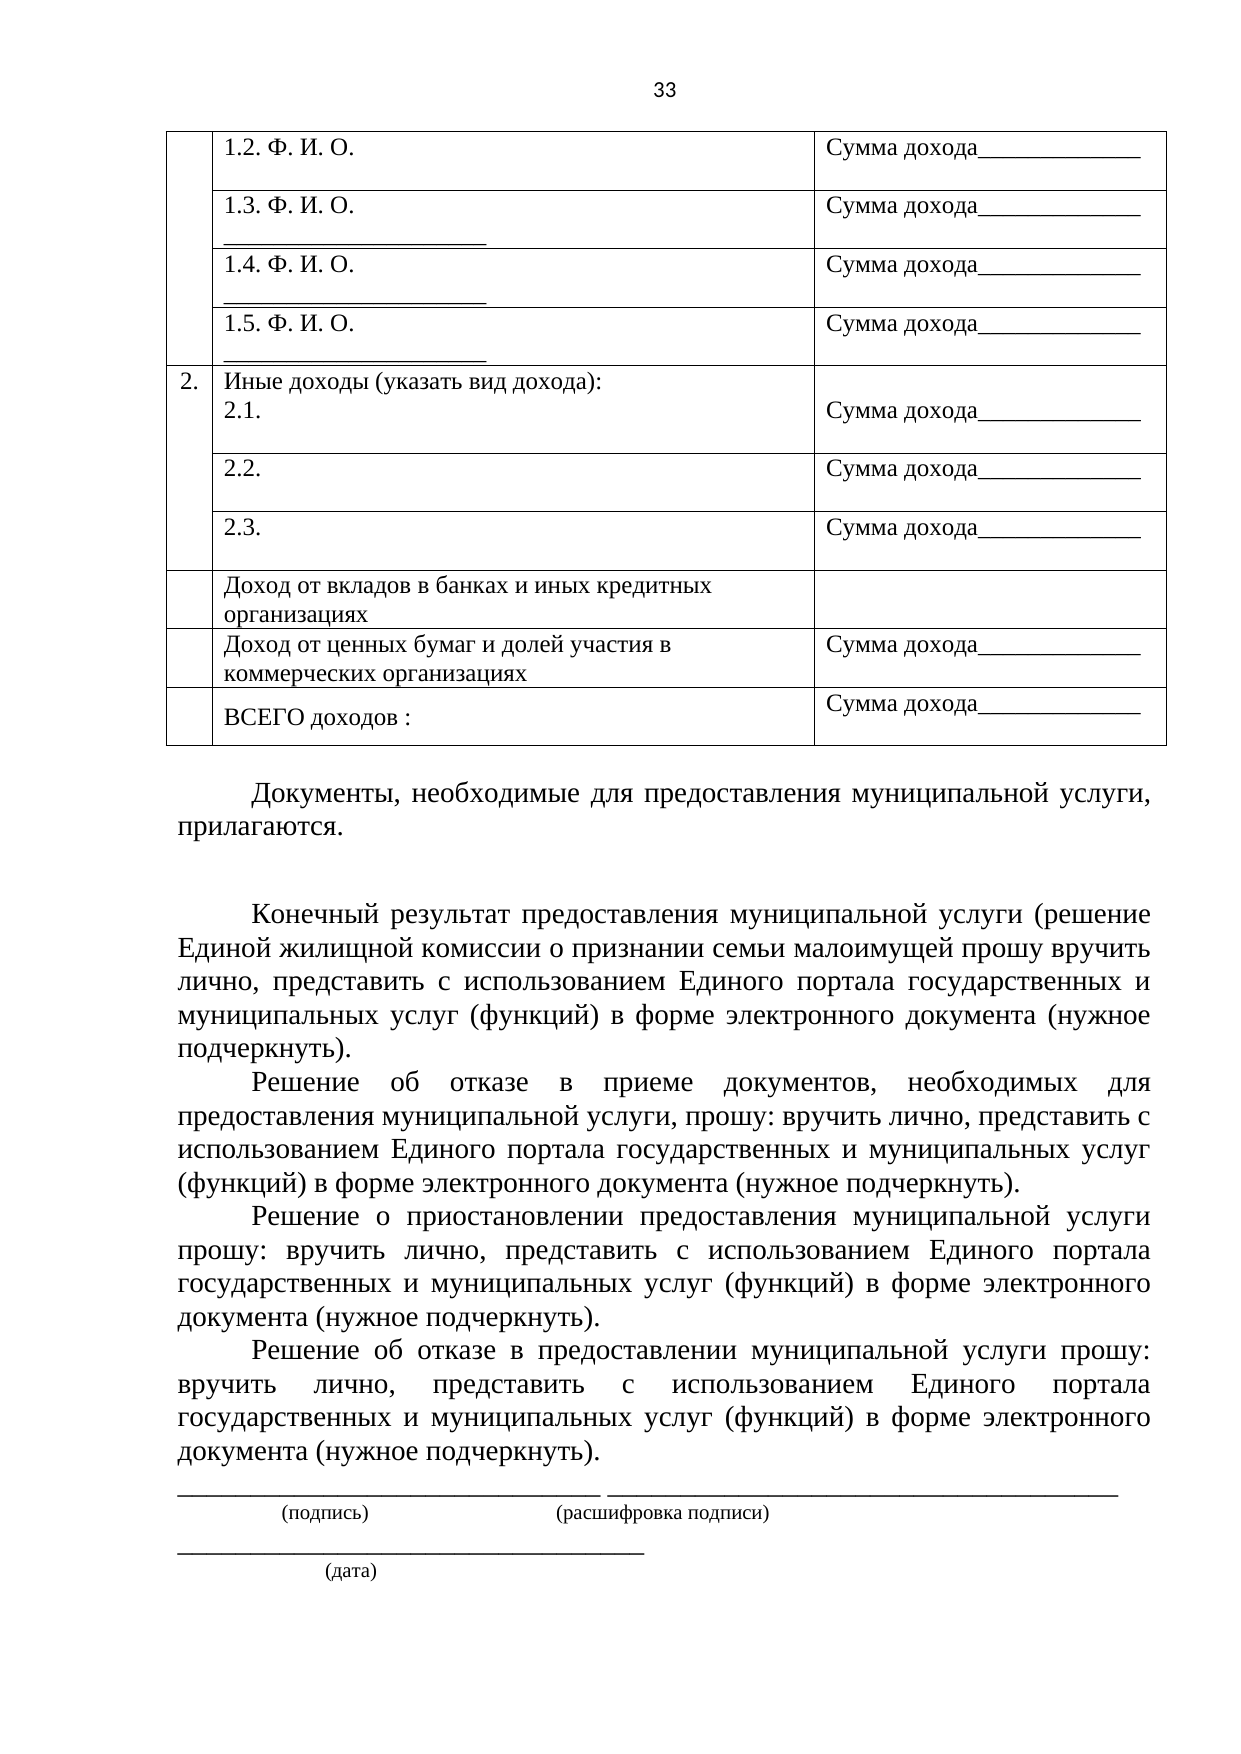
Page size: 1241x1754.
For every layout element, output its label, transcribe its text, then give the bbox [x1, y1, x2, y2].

text (подпись) (расшифровка подписи) [177, 1500, 1152, 1524]
table_cell [167, 688, 212, 745]
table_cell Доход от вкладов в банках и иных кредитных организациях [213, 571, 814, 628]
table_cell Сумма дохода_____________ [815, 366, 1166, 452]
text Документы, необходимые для предоставления муниципальной услуги, прилагаются. [177, 775, 1152, 842]
text Решение об отказе в предоставлении муниципальной услуги прошу: вручить лично, представить с использованием Единого портала государственных и муниципальных услуг (функций) в форме электронного документа (нужное подчеркнуть). [177, 1332, 1152, 1467]
text _____________________________ ___________________________________ [177, 1467, 1152, 1500]
table_cell [167, 571, 212, 628]
table_cell Сумма дохода_____________ [815, 308, 1166, 365]
table_cell [167, 629, 212, 687]
table_cell 2.3. [213, 512, 814, 569]
table_cell 1. [167, 132, 212, 365]
table_cell Сумма дохода_____________ [815, 454, 1166, 511]
table_cell 2. [167, 366, 212, 569]
table_cell Иные доходы (указать вид дохода): 2.1. [213, 366, 814, 452]
table_cell Сумма дохода_____________ [815, 191, 1166, 248]
table_cell 2.2. [213, 454, 814, 511]
table_cell ВСЕГО доходов : [213, 688, 814, 745]
table_cell 1.4. Ф. И. О. _____________________ [213, 249, 814, 307]
table_cell Доход от ценных бумаг и долей участия в коммерческих организациях [213, 629, 814, 687]
table_cell 1.2. Ф. И. О. [213, 132, 814, 189]
table_cell Сумма дохода_____________ [815, 249, 1166, 307]
table_cell Сумма дохода_____________ [815, 512, 1166, 569]
text (дата) [177, 1558, 1152, 1582]
text ________________________________ [177, 1524, 1152, 1558]
table_cell 1.5. Ф. И. О. _____________________ [213, 308, 814, 365]
table_cell Сумма дохода_____________ [815, 629, 1166, 687]
text Решение о приостановлении предоставления муниципальной услуги прошу: вручить лично, представить с использованием Единого портала государственных и муниципальных услуг (функций) в форме электронного документа (нужное подчеркнуть). [177, 1198, 1152, 1332]
text Конечный результат предоставления муниципальной услуги (решение Единой жилищной комиссии о признании семьи малоимущей прошу вручить лично, представить с использованием Единого портала государственных и муниципальных услуг (функций) в форме электронного документа (нужное подчеркнуть). [177, 896, 1152, 1064]
table_cell [815, 571, 1166, 628]
table_cell Сумма дохода_____________ [815, 132, 1166, 189]
table_cell Сумма дохода_____________ [815, 688, 1166, 745]
text Решение об отказе в приеме документов, необходимых для предоставления муниципальной услуги, прошу: вручить лично, представить с использованием Единого портала государственных и муниципальных услуг (функций) в форме электронного документа (нужное подчеркнуть). [177, 1064, 1152, 1198]
table_cell 1.3. Ф. И. О. _____________________ [213, 191, 814, 248]
